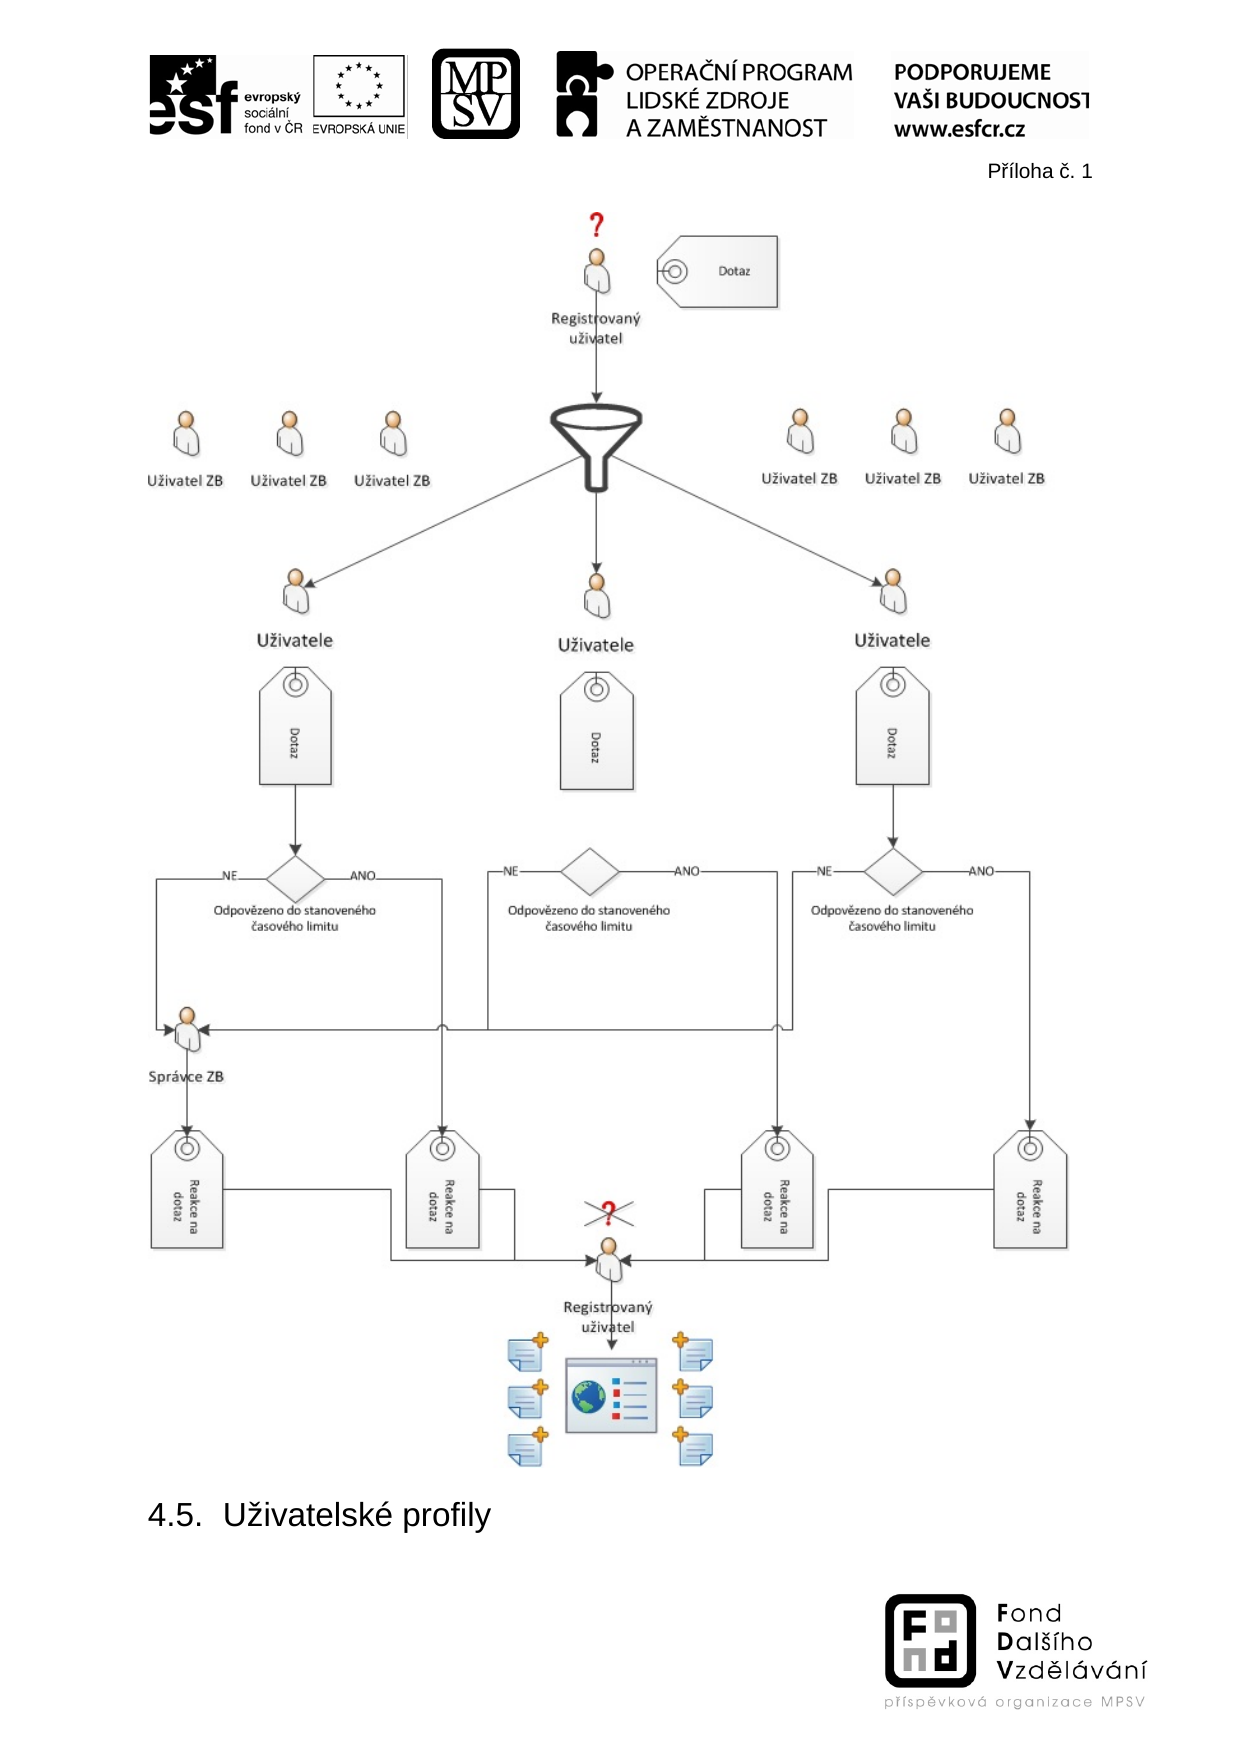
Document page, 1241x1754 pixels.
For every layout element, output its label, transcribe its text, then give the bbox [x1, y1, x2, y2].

picture [148, 48, 1088, 139]
subtitle Uživatelské profily [148, 1494, 1093, 1533]
picture [873, 1584, 1157, 1726]
picture [147, 212, 1070, 1468]
